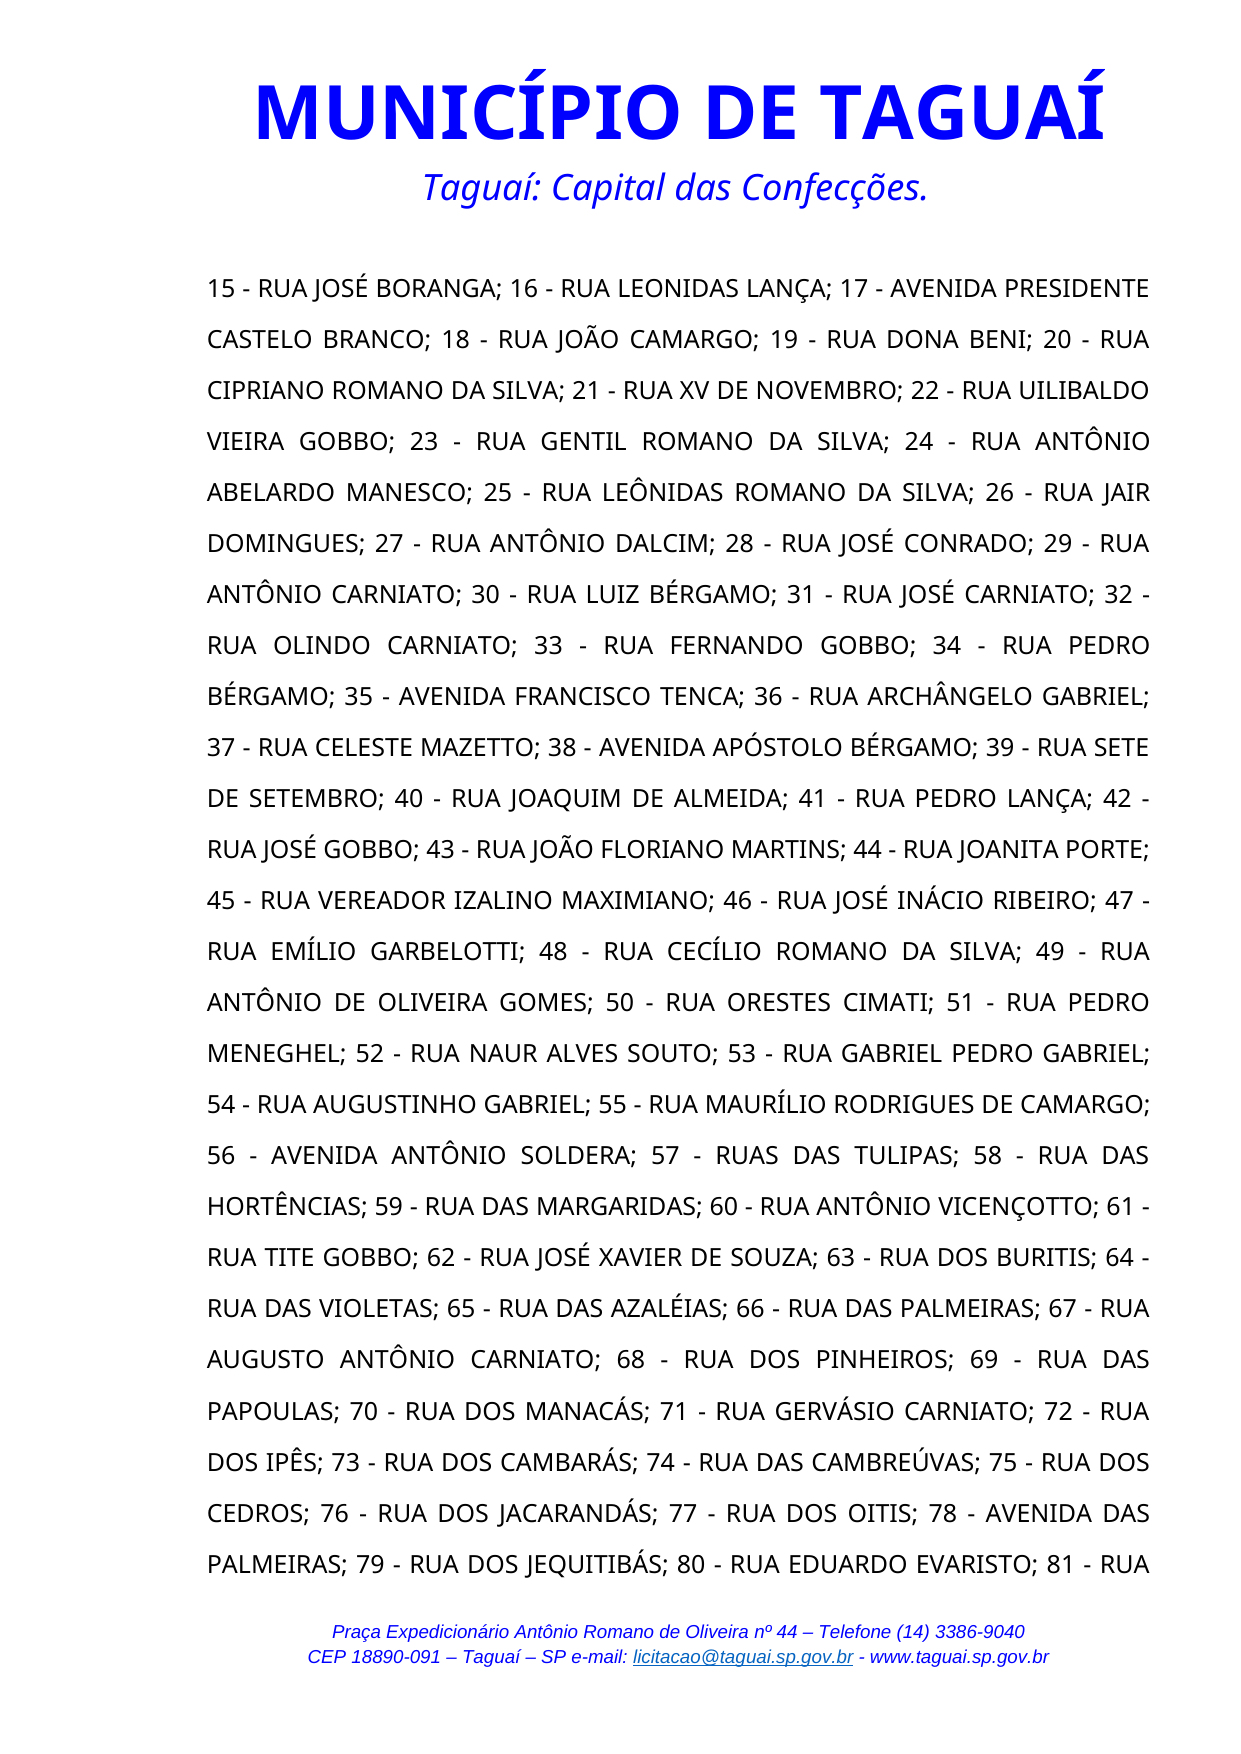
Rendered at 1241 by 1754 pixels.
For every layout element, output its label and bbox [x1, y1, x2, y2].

text [207, 270, 1152, 1580]
